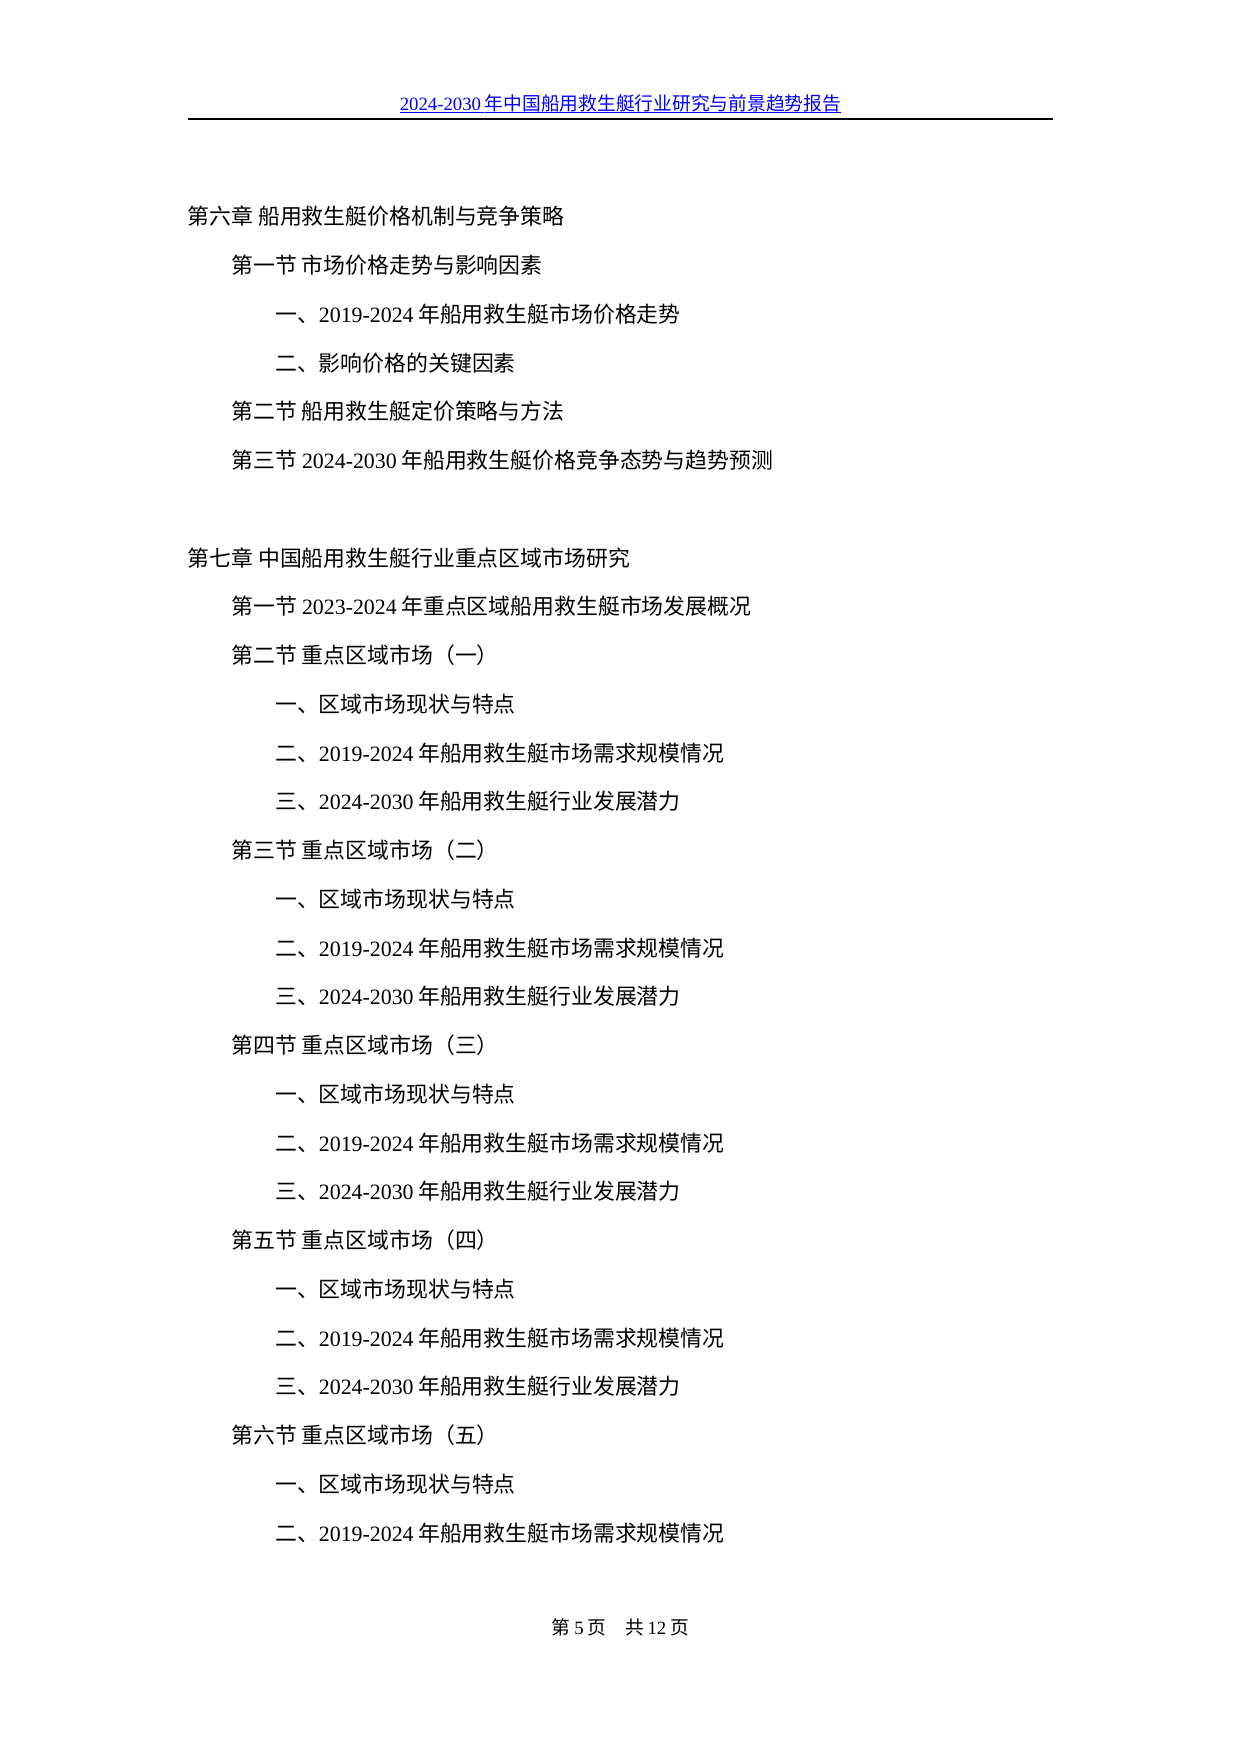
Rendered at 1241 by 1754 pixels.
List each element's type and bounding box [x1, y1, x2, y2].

text [187, 150, 1053, 1548]
